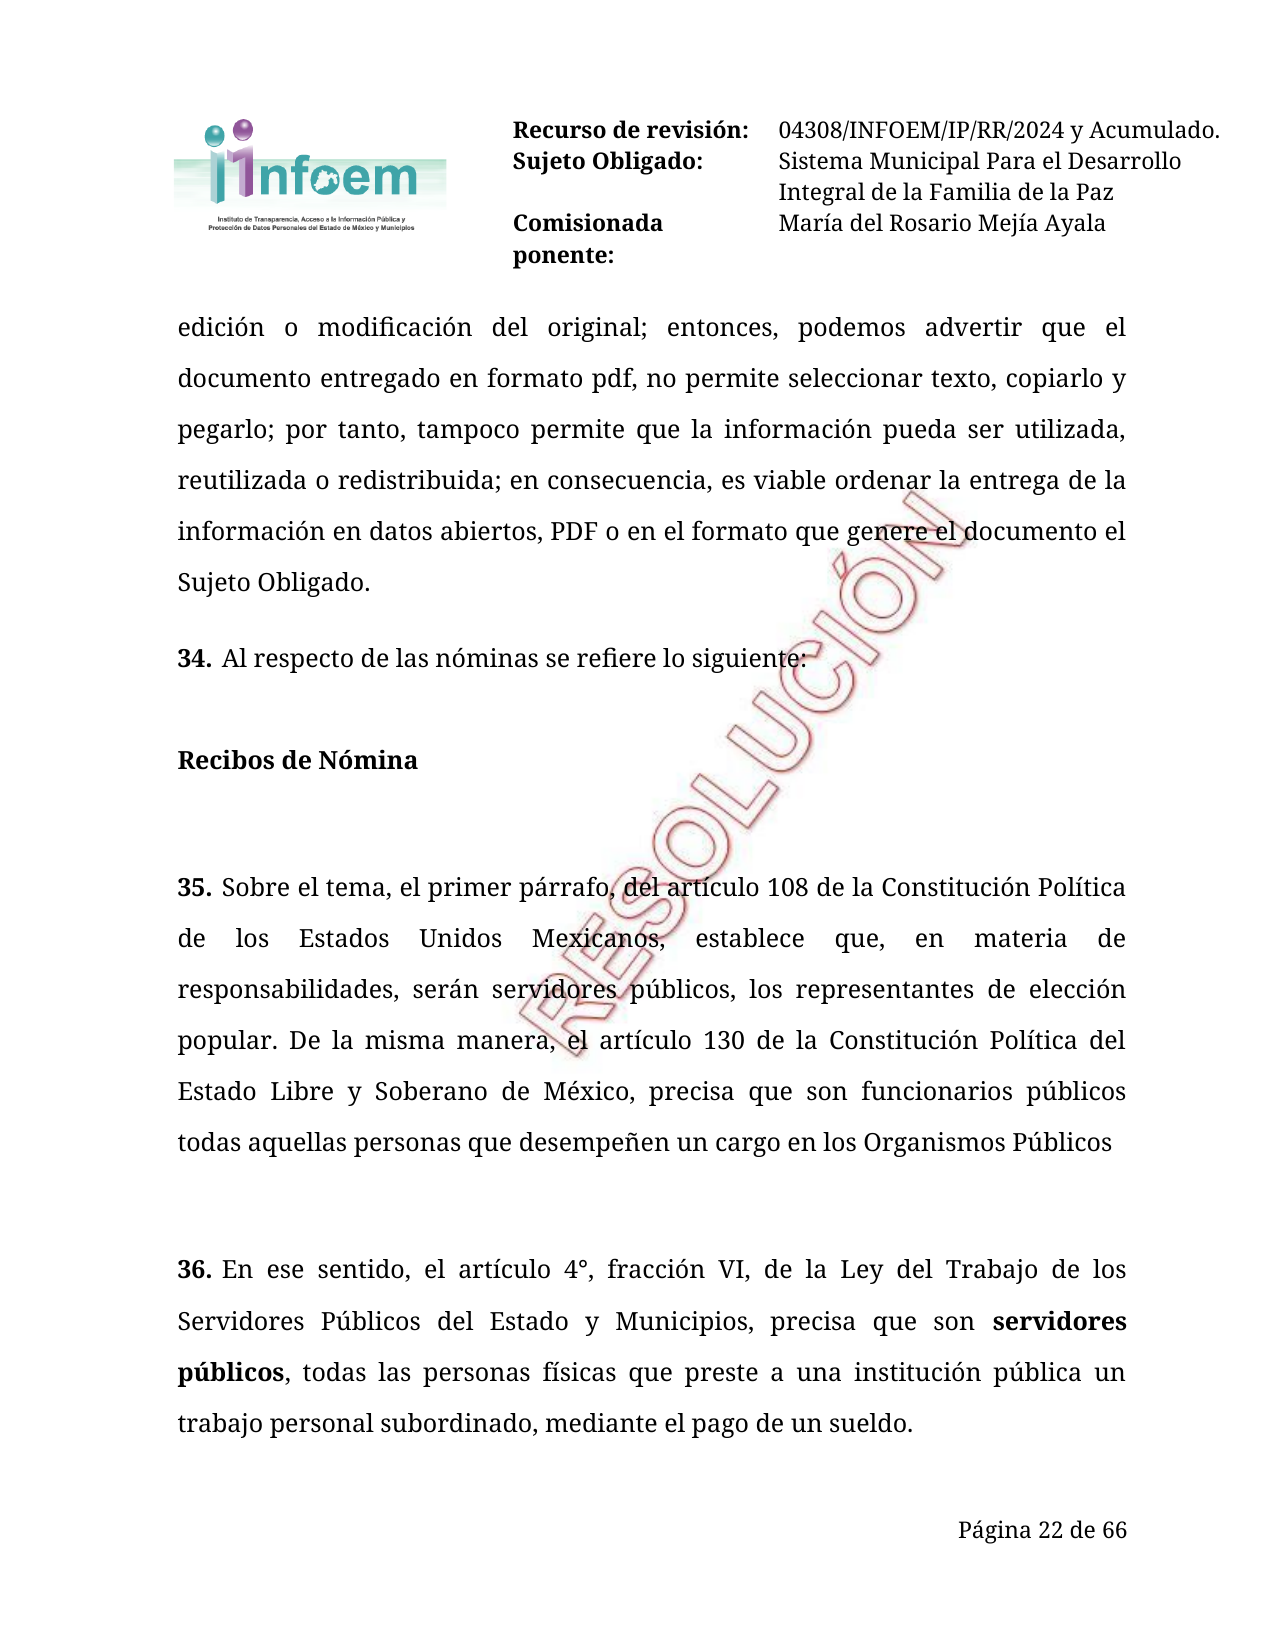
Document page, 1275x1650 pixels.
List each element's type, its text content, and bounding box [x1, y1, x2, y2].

text Recibos de Nómina [177, 743, 1127, 777]
picture [173, 73, 1275, 1574]
list Al respecto de las nóminas se refiere lo siguiente: [177, 641, 1127, 675]
list En ese sentido, el artículo 4°, fracción VI, de la Ley del Trabajo de los Servidores Públicos del Estado y Municipios, precisa que son servidores públicos, todas las personas físicas que preste a una institución pública un trabajo personal subordinado, mediante el pago de un sueldo. [177, 1252, 1127, 1439]
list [177, 309, 1127, 599]
list Sobre el tema, el primer párrafo, del artículo 108 de la Constitución Política de los Estados Unidos Mexicanos, establece que, en materia de responsabilidades, serán servidores públicos, los representantes de elección popular. De la misma manera, el artículo 130 de la Constitución Política del Estado Libre y Soberano de México, precisa que son funcionarios públicos todas aquellas personas que desempeñen un cargo en los Organismos Públicos [177, 870, 1127, 1159]
